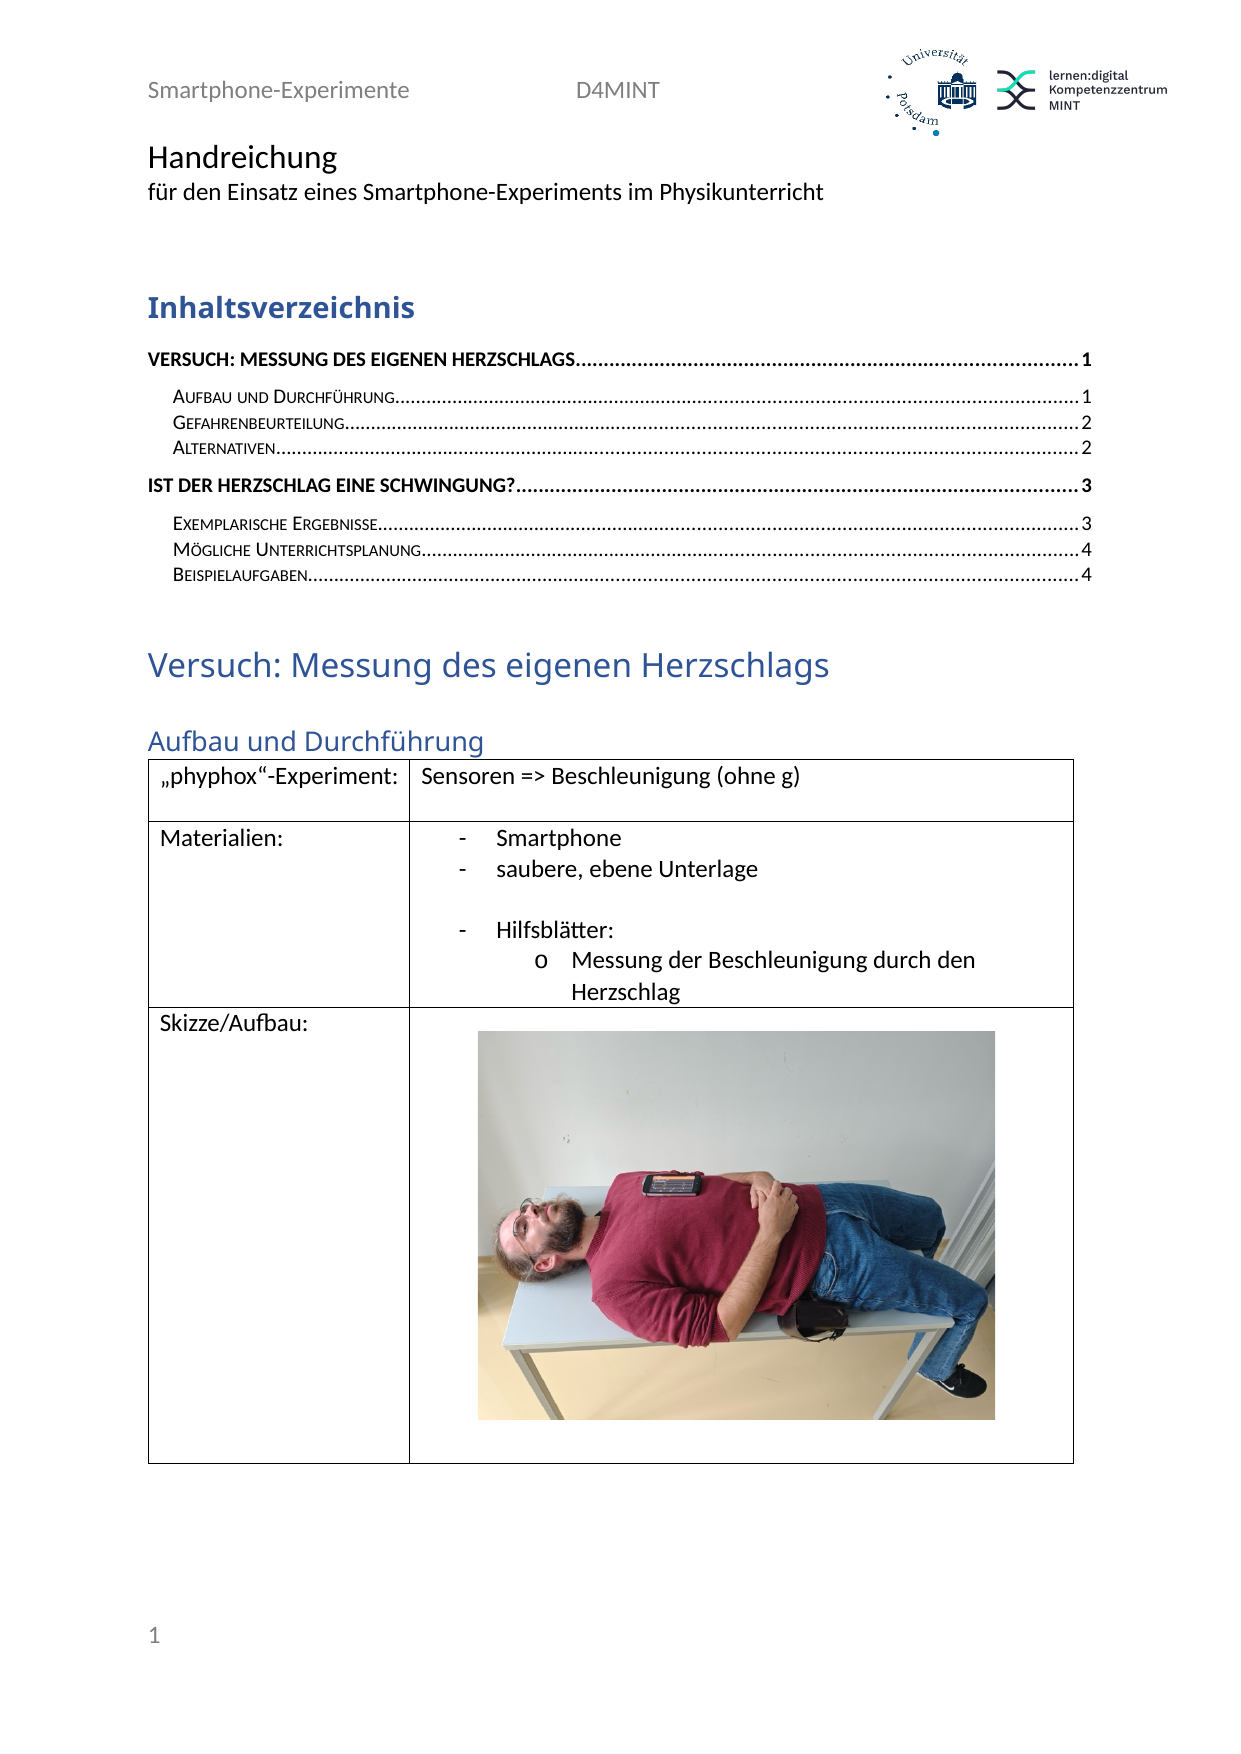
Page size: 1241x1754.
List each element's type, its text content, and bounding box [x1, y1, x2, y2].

subtitle Aufbau und Durchführung [148, 722, 1092, 759]
subtitle Versuch: Messung des eigenen Herzschlags [148, 642, 1092, 687]
table_cell [410, 1008, 1073, 1463]
table_header Sensoren => Beschleunigung (ohne g) [410, 760, 1073, 821]
table_cell Materialien: [149, 822, 409, 1007]
text für den Einsatz eines Smartphone-Experiments im Physikunterricht [148, 177, 1092, 207]
table_header „phyphox“-Experiment: [149, 760, 409, 821]
picture [477, 1031, 996, 1420]
text Handreichung [148, 136, 1092, 177]
table_cell Smartphone saubere, ebene Unterlage Hilfsblätter: Messung der Beschleunigung durch den Herzschlag [410, 822, 1073, 1007]
picture [886, 49, 1188, 136]
table_cell Skizze/Aufbau: [149, 1008, 409, 1463]
